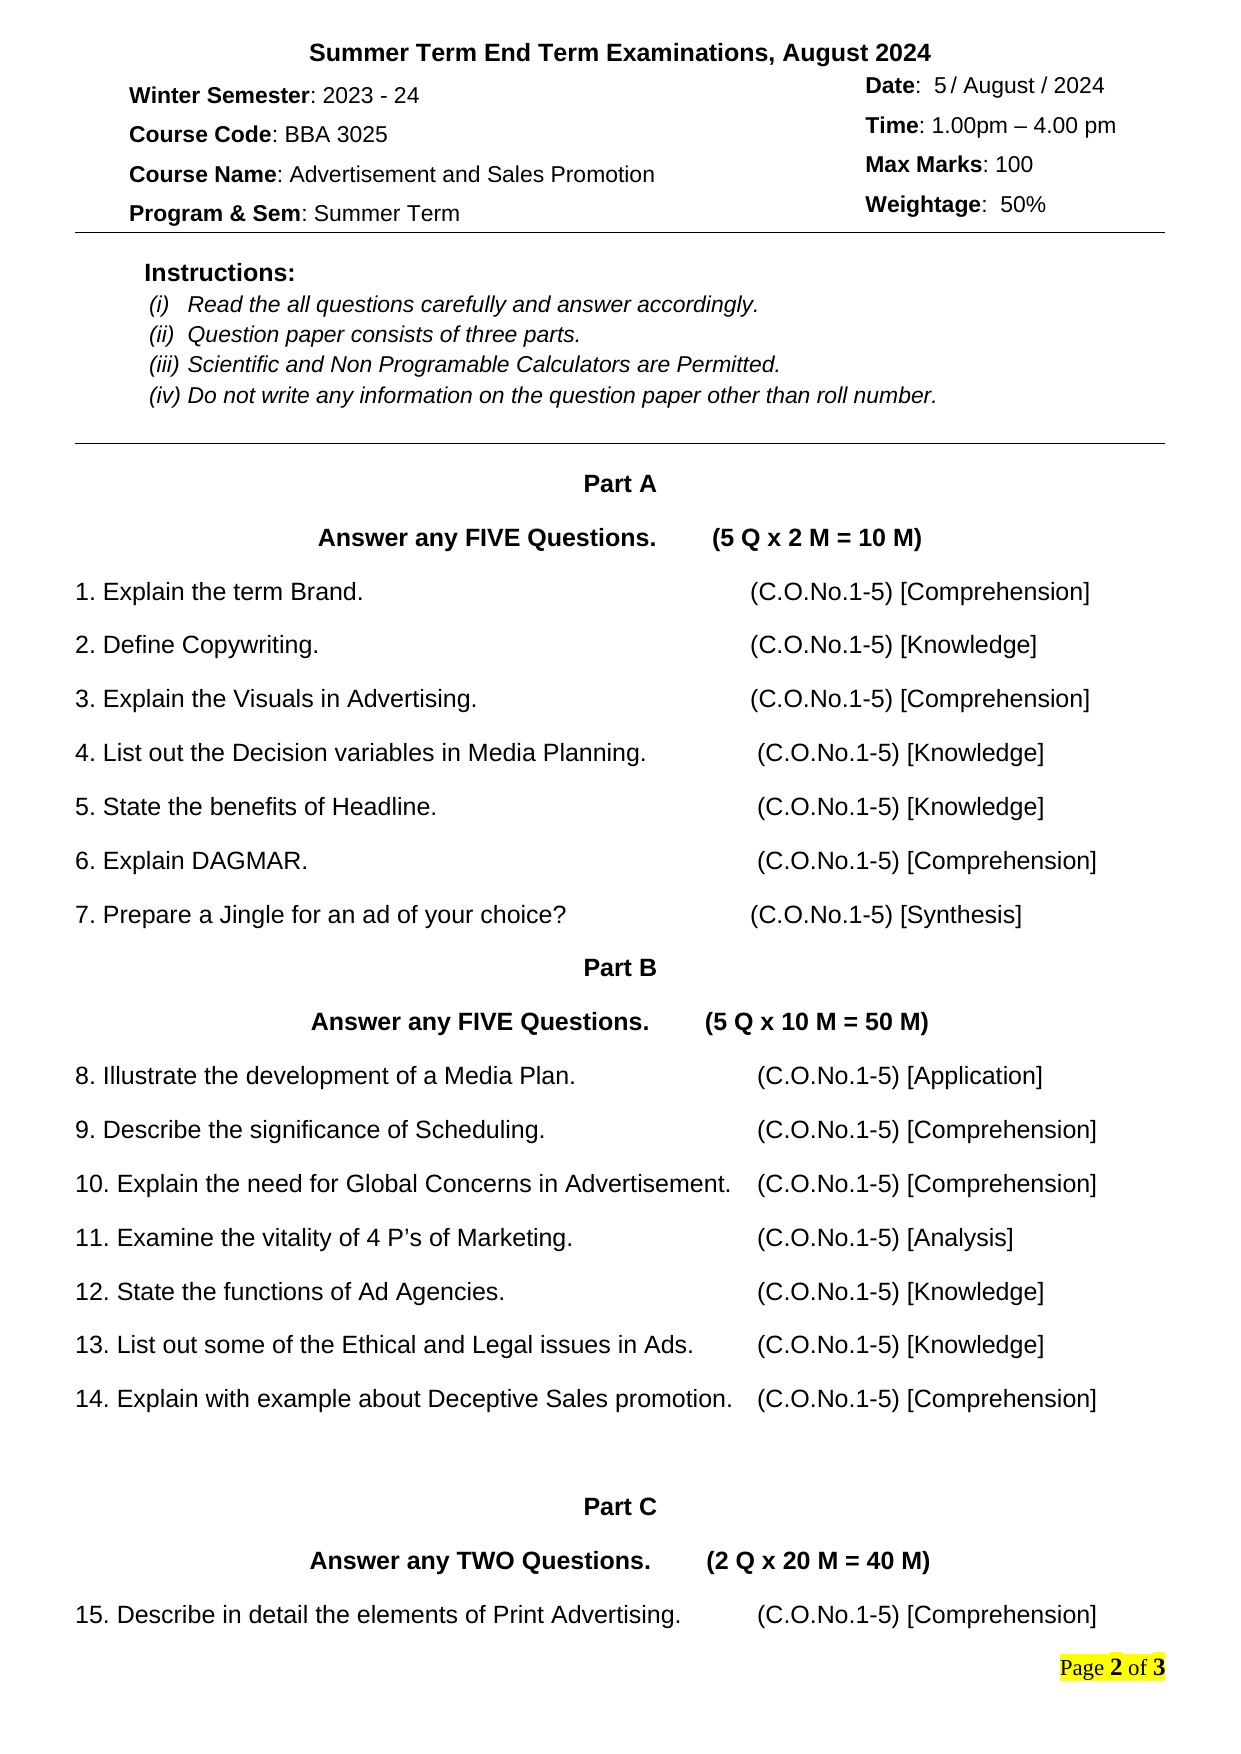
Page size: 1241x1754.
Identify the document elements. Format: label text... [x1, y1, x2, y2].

text 13. List out some of the Ethical and Legal issues in Ads. (C.O.No.1-5) [Knowledge] [75, 1330, 1165, 1359]
text 1. Explain the term Brand. (C.O.No.1-5) [Comprehension] [75, 576, 1165, 605]
text 12. State the functions of Ad Agencies. (C.O.No.1-5) [Knowledge] [75, 1277, 1165, 1305]
text Answer any FIVE Questions. (5 Q x 2 M = 10 M) [75, 523, 1165, 551]
text Part A [75, 469, 1165, 497]
text 2. Define Copywriting. (C.O.No.1-5) [Knowledge] [75, 630, 1165, 659]
text Answer any TWO Questions. (2 Q x 20 M = 40 M) [75, 1546, 1165, 1574]
list Question paper consists of three parts. [149, 321, 1165, 347]
text 11. Examine the vitality of 4 P’s of Marketing. (C.O.No.1-5) [Analysis] [75, 1223, 1165, 1251]
text Summer Term End Term Examinations, August 2024 [75, 37, 1165, 66]
text Instructions: [75, 258, 1165, 287]
text 14. Explain with example about Deceptive Sales promotion. (C.O.No.1-5) [Comprehension] [75, 1384, 1165, 1413]
text 8. Illustrate the development of a Media Plan. (C.O.No.1-5) [Application] [75, 1061, 1165, 1090]
text 7. Prepare a Jingle for an ad of your choice? (C.O.No.1-5) [Synthesis] [75, 899, 1165, 928]
text 6. Explain DAGMAR. (C.O.No.1-5) [Comprehension] [75, 846, 1165, 874]
text Answer any FIVE Questions. (5 Q x 10 M = 50 M) [75, 1007, 1165, 1036]
list Read the all questions carefully and answer accordingly. [149, 291, 1165, 317]
text 4. List out the Decision variables in Media Planning. (C.O.No.1-5) [Knowledge] [75, 738, 1165, 767]
list Scientific and Non Programable Calculators are Permitted. [149, 351, 1165, 378]
text 3. Explain the Visuals in Advertising. (C.O.No.1-5) [Comprehension] [75, 684, 1165, 713]
text 10. Explain the need for Global Concerns in Advertisement. (C.O.No.1-5) [Comprehension] [75, 1169, 1165, 1198]
text Part C [75, 1492, 1165, 1521]
text 9. Describe the significance of Scheduling. (C.O.No.1-5) [Comprehension] [75, 1115, 1165, 1144]
text 5. State the benefits of Headline. (C.O.No.1-5) [Knowledge] [75, 792, 1165, 821]
text Part B [75, 953, 1165, 982]
text 15. Describe in detail the elements of Print Advertising. (C.O.No.1-5) [Comprehension] [75, 1600, 1165, 1628]
list Do not write any information on the question paper other than roll number. [149, 382, 1165, 408]
